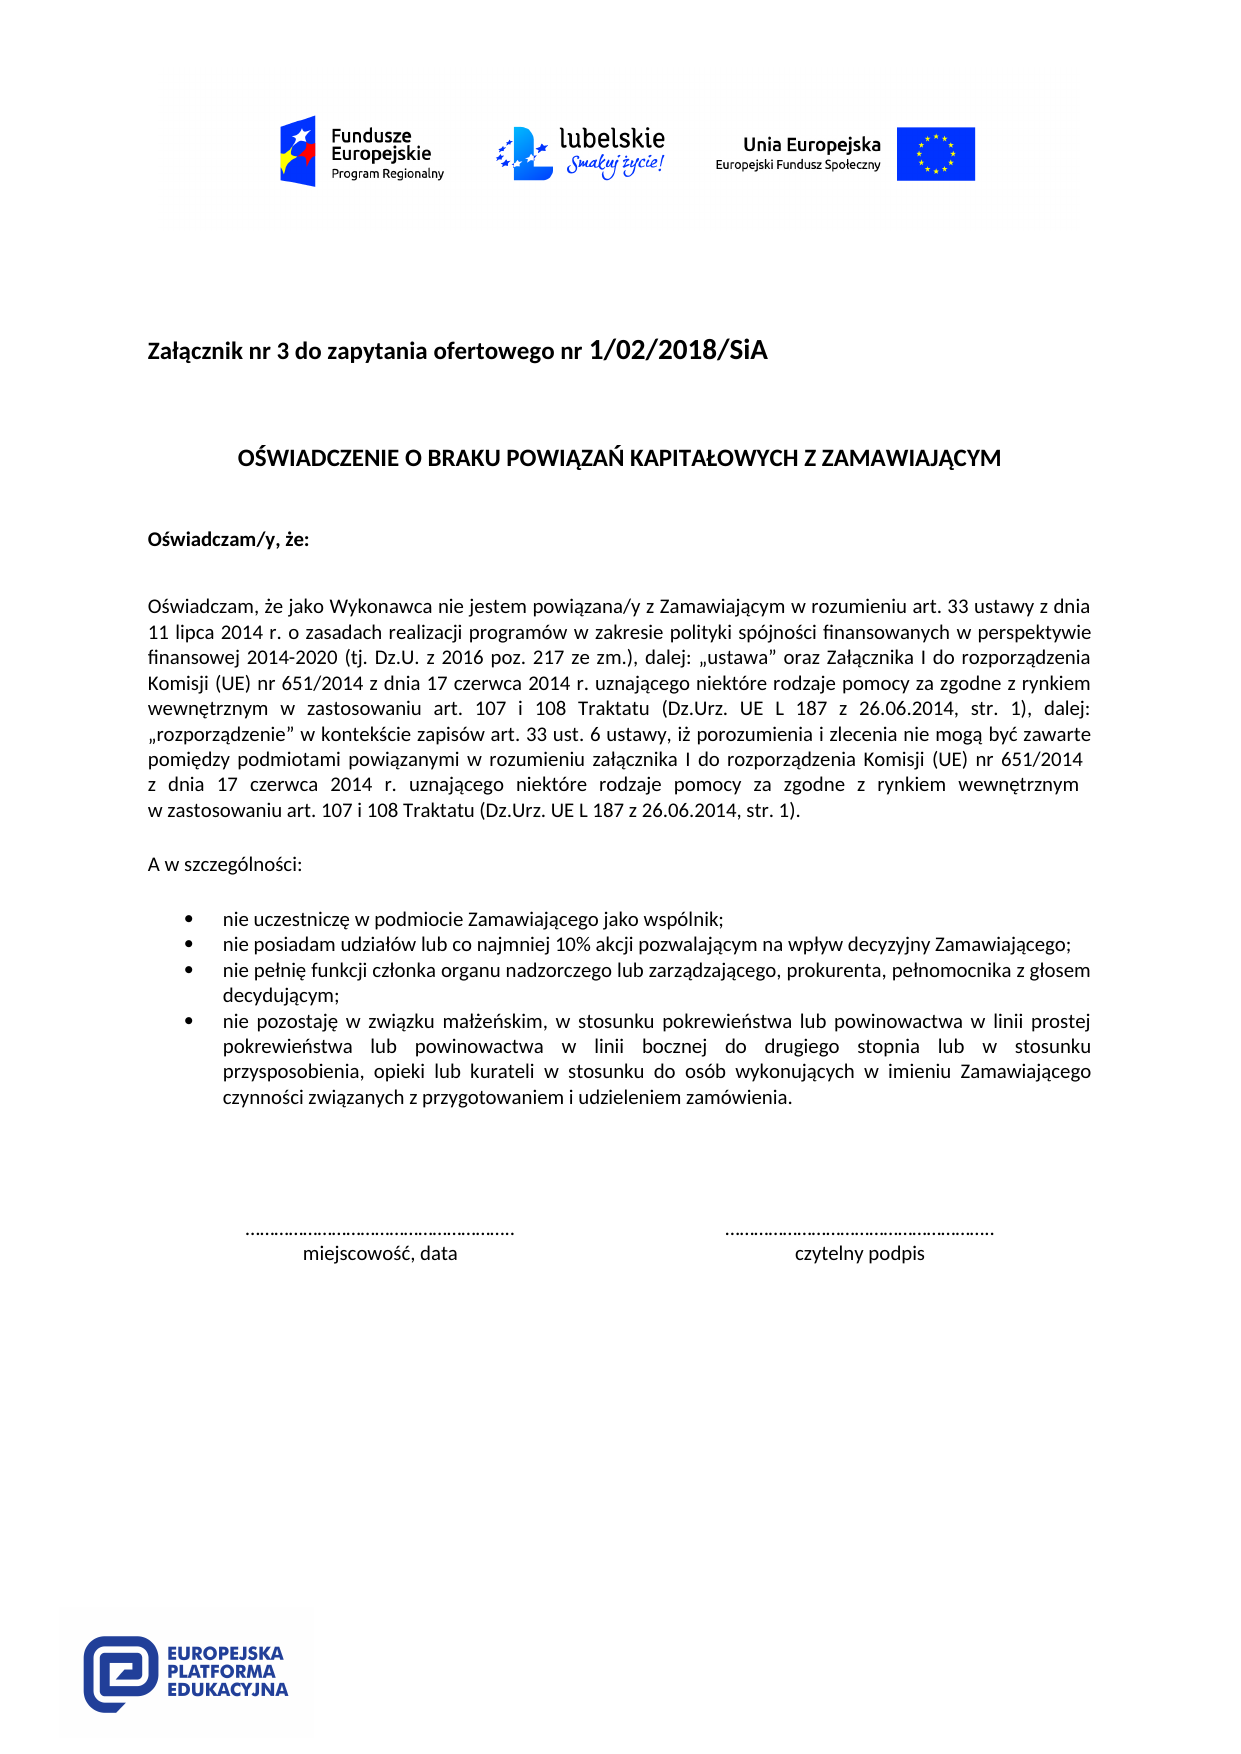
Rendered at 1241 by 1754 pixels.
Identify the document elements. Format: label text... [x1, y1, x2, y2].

list nie posiadam udziałów lub co najmniej 10% akcji pozwalającym na wpływ decyzyjny Zamawiającego; [185, 932, 1093, 957]
table_header ……………………………………………….. miejscowość, data [140, 1215, 620, 1266]
text A w szczególności: [148, 852, 1093, 877]
picture [158, 67, 1080, 231]
text Oświadczam, że jako Wykonawca nie jestem powiązana/y z Zamawiającym w rozumieniu art. 33 ustawy z dnia 11 lipca 2014 r. o zasadach realizacji programów w zakresie polityki spójności finansowanych w perspektywie finansowej 2014-2020 (tj. Dz.U. z 2016 poz. 217 ze zm.), dalej: „ustawa” oraz Załącznika I do rozporządzenia Komisji (UE) nr 651/2014 z dnia 17 czerwca 2014 r. uznającego niektóre rodzaje pomocy za zgodne z rynkiem wewnętrznym w zastosowaniu art. 107 i 108 Traktatu (Dz.Urz. UE L 187 z 26.06.2014, str. 1), dalej: „rozporządzenie” w kontekście zapisów art. 33 ust. 6 ustawy, iż porozumienia i zlecenia nie mogą być zawarte pomiędzy podmiotami powiązanymi w rozumieniu załącznika I do rozporządzenia Komisji (UE) nr 651/2014 z dnia 17 czerwca 2014 r. uznającego niektóre rodzaje pomocy za zgodne z rynkiem wewnętrznym w zastosowaniu art. 107 i 108 Traktatu (Dz.Urz. UE L 187 z 26.06.2014, str. 1). [148, 594, 1093, 822]
table_header ……………………………………………….. czytelny podpis [620, 1215, 1100, 1266]
list nie pozostaję w związku małżeńskim, w stosunku pokrewieństwa lub powinowactwa w linii prostej pokrewieństwa lub powinowactwa w linii bocznej do drugiego stopnia lub w stosunku przysposobienia, opieki lub kurateli w stosunku do osób wykonujących w imieniu Zamawiającego czynności związanych z przygotowaniem i udzieleniem zamówienia. [185, 1008, 1093, 1109]
text Oświadczam/y, że: [148, 526, 1093, 552]
picture [58, 1607, 314, 1738]
list nie uczestniczę w podmiocie Zamawiającego jako wspólnik; [185, 906, 1093, 932]
text Załącznik nr 3 do zapytania ofertowego nr 1/02/2018/SiA [148, 331, 1093, 366]
list nie pełnię funkcji członka organu nadzorczego lub zarządzającego, prokurenta, pełnomocnika z głosem decydującym; [185, 957, 1093, 1008]
text OŚWIADCZENIE O BRAKU POWIĄZAŃ KAPITAŁOWYCH Z ZAMAWIAJĄCYM [148, 443, 1093, 473]
